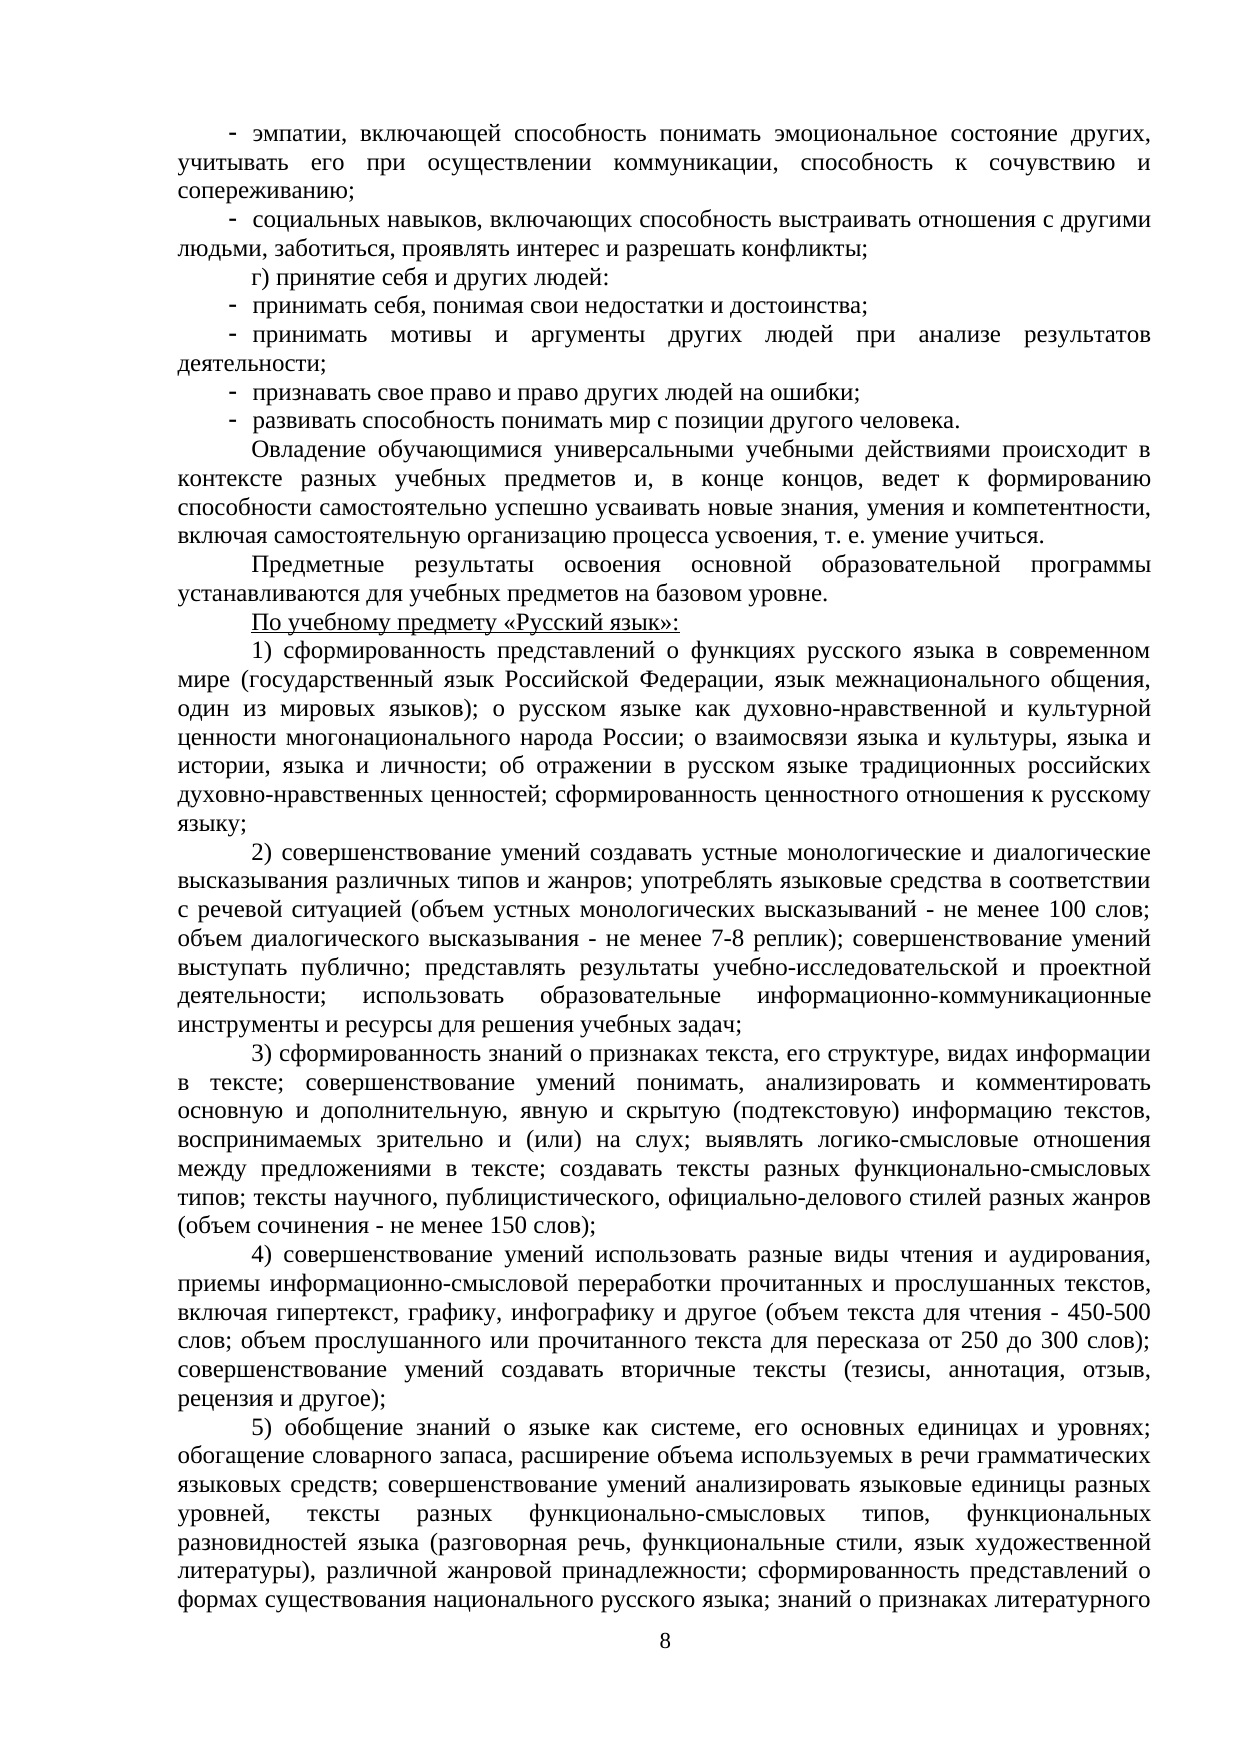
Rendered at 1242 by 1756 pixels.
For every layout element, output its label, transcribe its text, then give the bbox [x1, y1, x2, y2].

text г) принятие себя и других людей: [177, 262, 1152, 291]
text Овладение обучающимися универсальными учебными действиями происходит в контексте разных учебных предметов и, в конце концов, ведет к формированию способности самостоятельно успешно усваивать новые знания, умения и компетентности, включая самостоятельную организацию процесса усвоения, т. е. умение учиться. [177, 434, 1152, 549]
list развивать способность понимать мир с позиции другого человека. [177, 406, 1152, 434]
text 2) совершенствование умений создавать устные монологические и диалогические высказывания различных типов и жанров; употреблять языковые средства в соответствии с речевой ситуацией (объем устных монологических высказываний - не менее 100 слов; объем диалогического высказывания - не менее 7-8 реплик); совершенствование умений выступать публично; представлять результаты учебно-исследовательской и проектной деятельности; использовать образовательные информационно-коммуникационные инструменты и ресурсы для решения учебных задач; [177, 837, 1152, 1038]
text 4) совершенствование умений использовать разные виды чтения и аудирования, приемы информационно-смысловой переработки прочитанных и прослушанных текстов, включая гипертекст, графику, инфографику и другое (объем текста для чтения - 450-500 слов; объем прослушанного или прочитанного текста для пересказа от 250 до 300 слов); совершенствование умений создавать вторичные тексты (тезисы, аннотация, отзыв, рецензия и другое); [177, 1239, 1152, 1412]
text 3) сформированность знаний о признаках текста, его структуре, видах информации в тексте; совершенствование умений понимать, анализировать и комментировать основную и дополнительную, явную и скрытую (подтекстовую) информацию текстов, воспринимаемых зрительно и (или) на слух; выявлять логико-смысловые отношения между предложениями в тексте; создавать тексты разных функционально-смысловых типов; тексты научного, публицистического, официально-делового стилей разных жанров (объем сочинения - не менее 150 слов); [177, 1038, 1152, 1239]
list принимать мотивы и аргументы других людей при анализе результатов деятельности; [177, 319, 1152, 377]
list принимать себя, понимая свои недостатки и достоинства; [177, 291, 1152, 319]
text Предметные результаты освоения основной образовательной программы устанавливаются для учебных предметов на базовом уровне. [177, 549, 1152, 607]
list признавать свое право и право других людей на ошибки; [177, 377, 1152, 406]
list социальных навыков, включающих способность выстраивать отношения с другими людьми, заботиться, проявлять интерес и разрешать конфликты; [177, 204, 1152, 262]
text По учебному предмету «Русский язык»: [177, 607, 1152, 636]
text 1) сформированность представлений о функциях русского языка в современном мире (государственный язык Российской Федерации, язык межнационального общения, один из мировых языков); о русском языке как духовно-нравственной и культурной ценности многонационального народа России; о взаимосвязи языка и культуры, языка и истории, языка и личности; об отражении в русском языке традиционных российских духовно-нравственных ценностей; сформированность ценностного отношения к русскому языку; [177, 636, 1152, 837]
list эмпатии, включающей способность понимать эмоциональное состояние других, учитывать его при осуществлении коммуникации, способность к сочувствию и сопереживанию; [177, 118, 1152, 204]
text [177, 1412, 1152, 1613]
